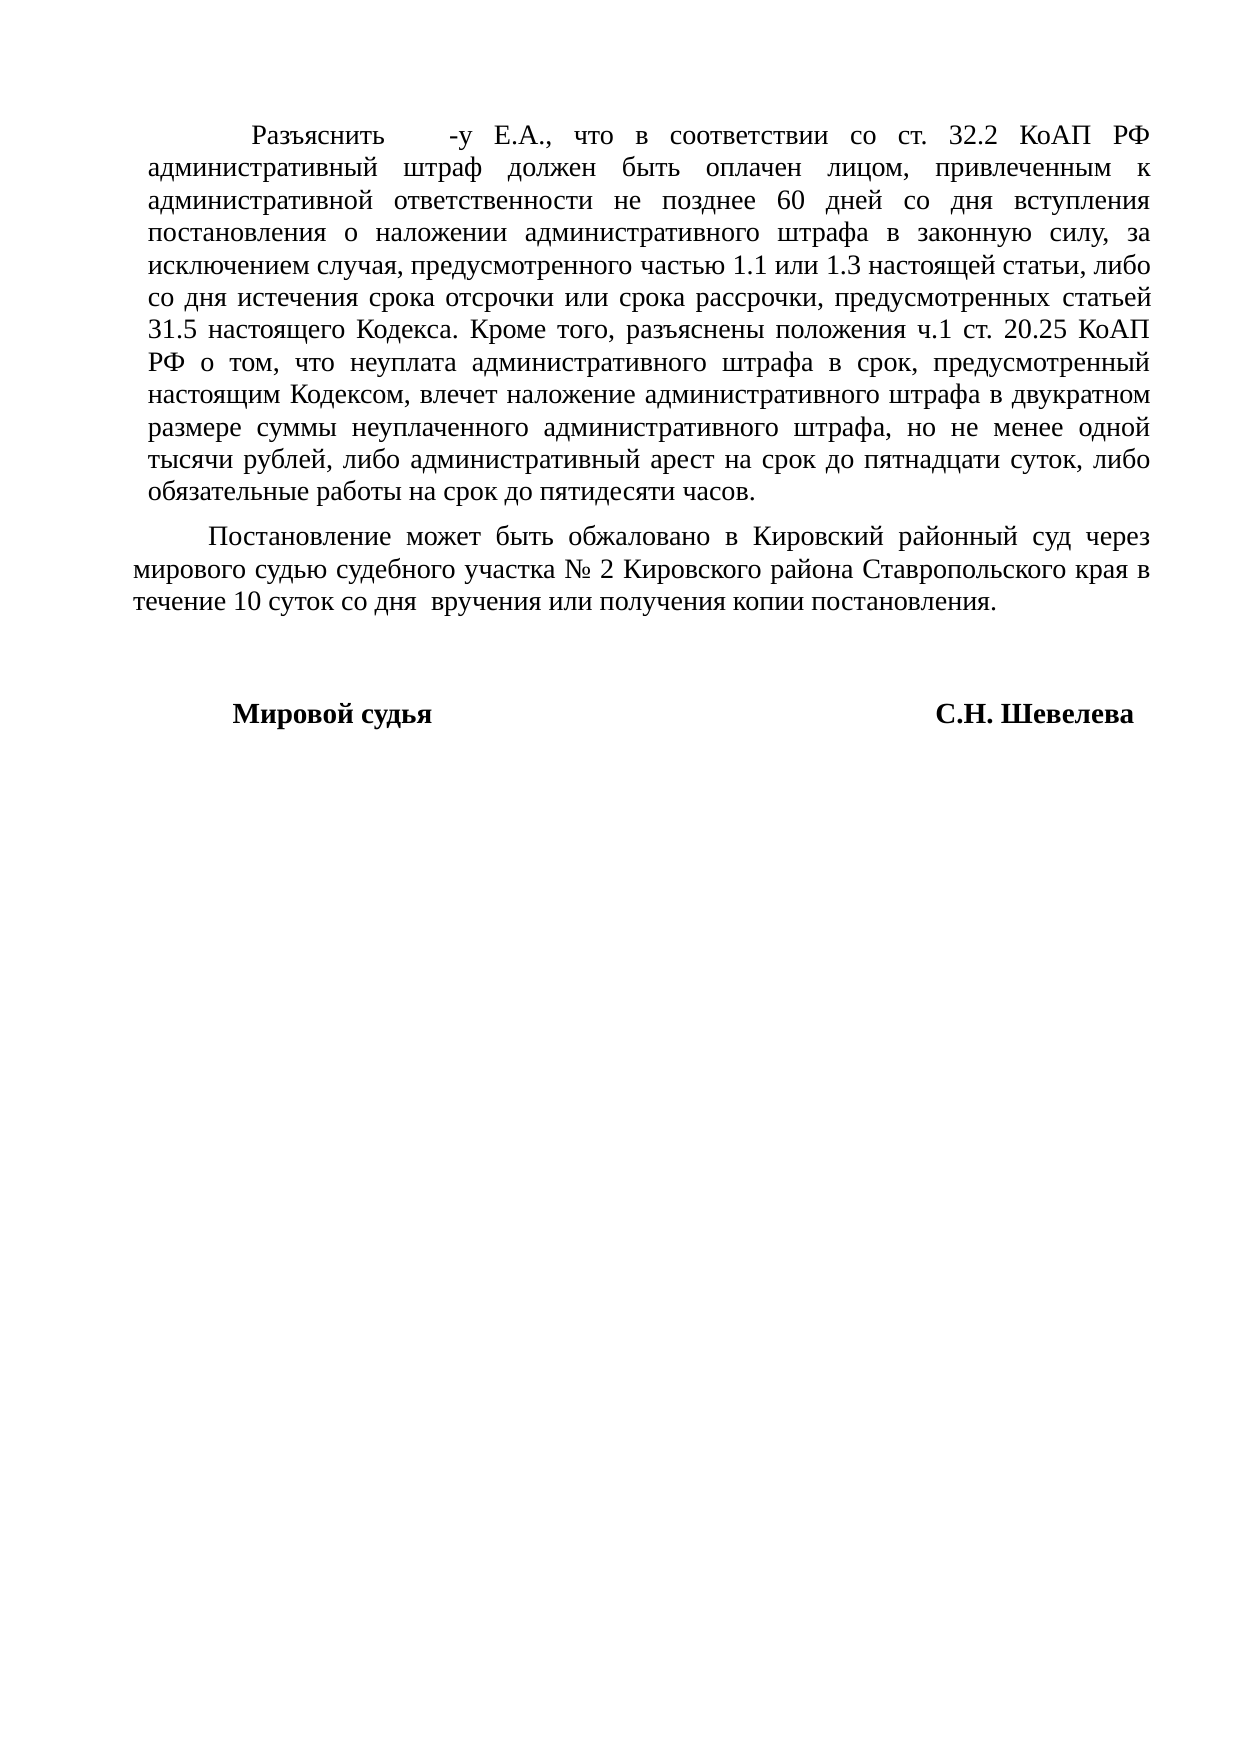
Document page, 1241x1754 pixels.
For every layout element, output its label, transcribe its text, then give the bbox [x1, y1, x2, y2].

text Постановление может быть обжаловано в Кировский районный суд через мирового судью судебного участка № 2 Кировского района Ставропольского края в течение 10 суток со дня вручения или получения копии постановления. [133, 519, 1152, 617]
text Разъяснить -у Е.А., что в соответствии со ст. 32.2 КоАП РФ административный штраф должен быть оплачен лицом, привлеченным к административной ответственности не позднее 60 дней со дня вступления постановления о наложении административного штрафа в законную силу, за исключением случая, предусмотренного частью 1.1 или 1.3 настоящей статьи, либо со дня истечения срока отсрочки или срока рассрочки, предусмотренных статьей 31.5 настоящего Кодекса. Кроме того, разъяснены положения ч.1 ст. 20.25 КоАП РФ о том, что неуплата административного штрафа в срок, предусмотренный настоящим Кодексом, влечет наложение административного штрафа в двукратном размере суммы неуплаченного административного штрафа, но не менее одной тысячи рублей, либо административный арест на срок до пятнадцати суток, либо обязательные работы на срок до пятидесяти часов. [148, 118, 1152, 507]
text Мировой судья С.Н. Шевелева [158, 696, 1152, 730]
